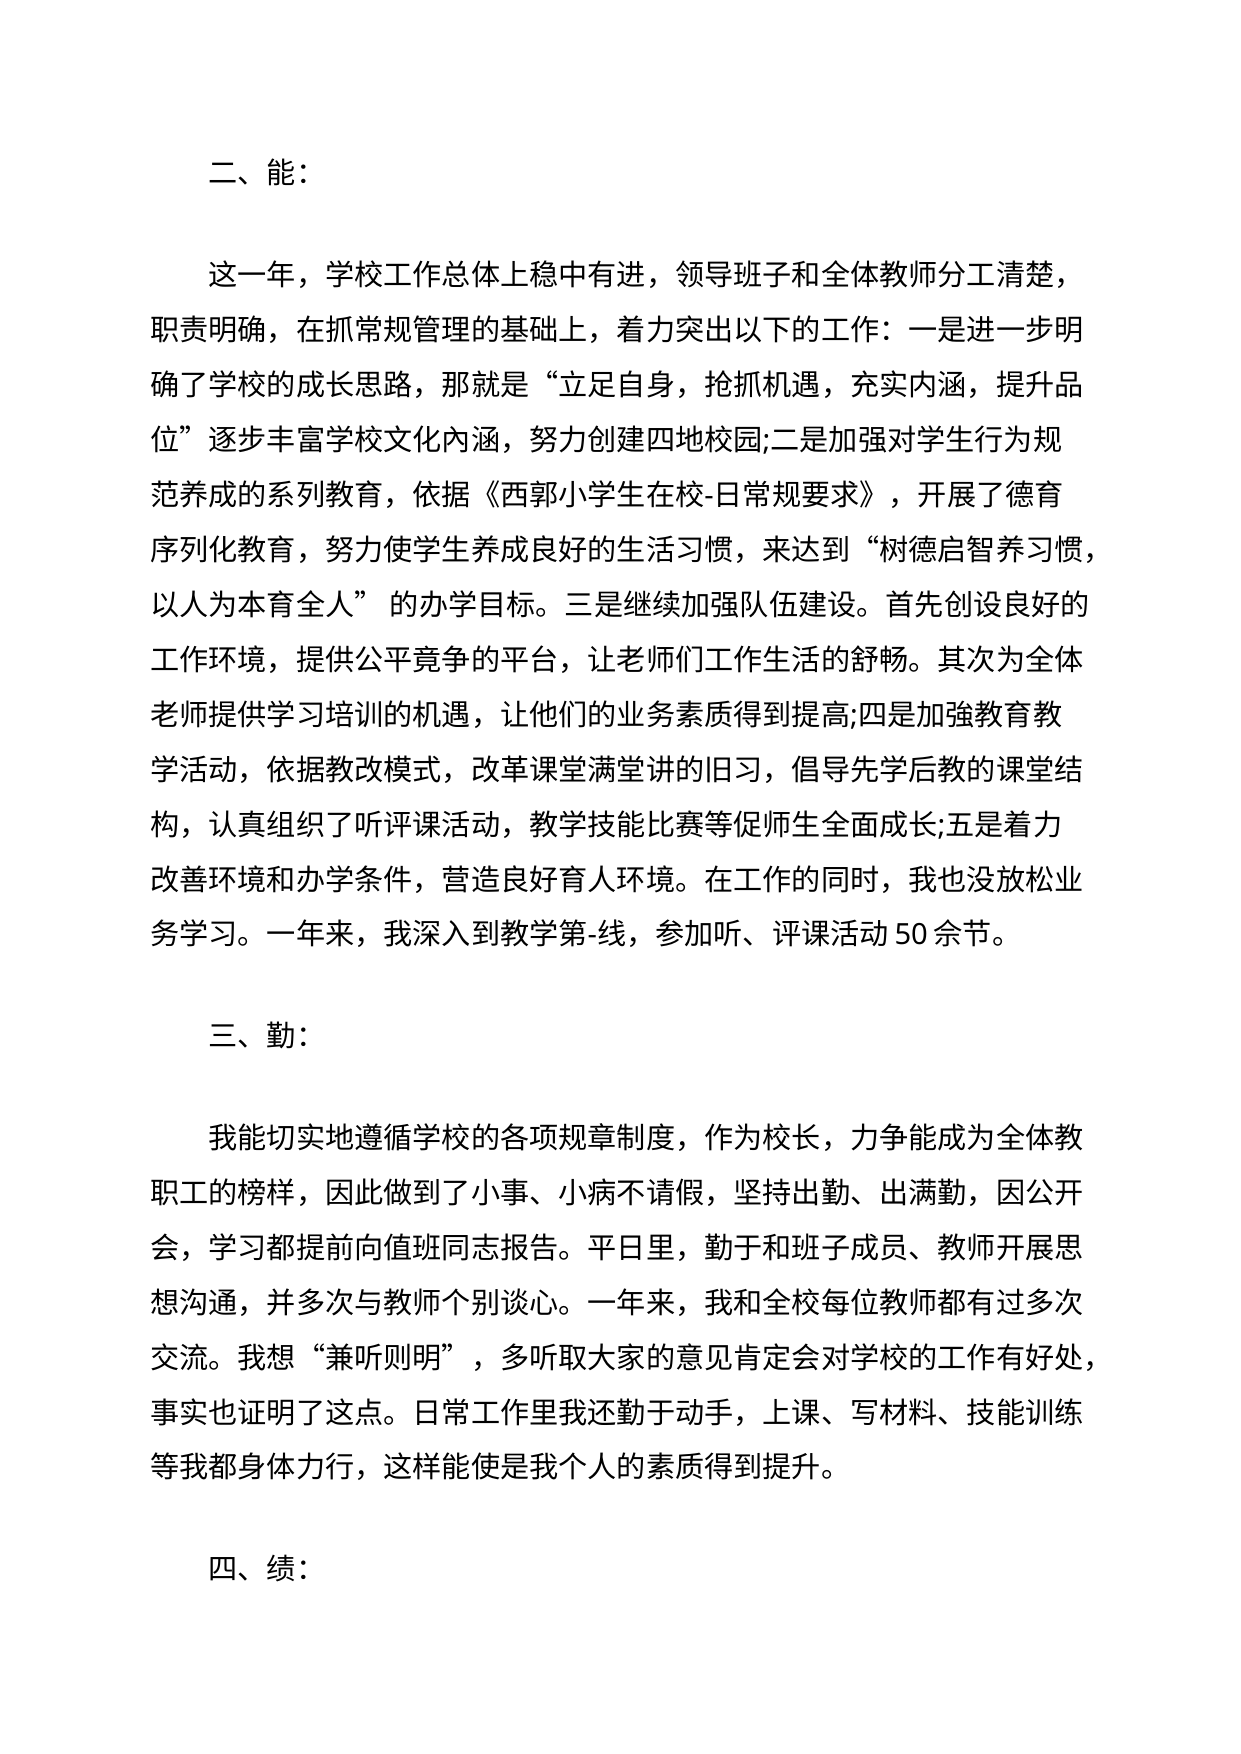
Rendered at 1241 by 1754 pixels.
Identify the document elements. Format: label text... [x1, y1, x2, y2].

text 四、绩： [150, 1546, 1090, 1588]
text 我能切实地遵循学校的各项规章制度，作为校长，力争能成为全体教职工的榜样，因此做到了小事、小病不请假，坚持出勤、出满勤，因公开会，学习都提前向值班同志报告。平日里，勤于和班子成员、教师开展思想沟通，并多次与教师个别谈心。一年来，我和全校每位教师都有过多次交流。我想“兼听则明”，多听取大家的意见肯定会对学校的工作有好处，事实也证明了这点。日常工作里我还勤于动手，上课、写材料、技能训练等我都身体力行，这样能使是我个人的素质得到提升。 [150, 1115, 1090, 1486]
text 三、勤： [150, 1013, 1090, 1055]
text 这一年，学校工作总体上稳中有进，领导班子和全体教师分工清楚，职责明确，在抓常规管理的基础上，着力突出以下的工作：一是进一步明确了学校的成长思路，那就是“立足自身，抢抓机遇，充实内涵，提升品位”逐步丰富学校文化內涵，努力创建四地校园;二是加强对学生行为规范养成的系列教育，依据《西郭小学生在校-日常规要求》，开展了德育序列化教育，努力使学生养成良好的生活习惯，来达到“树德启智养习惯，以人为本育全人” 的办学目标。三是继续加强队伍建设。首先创设良好的工作环境，提供公平竟争的平台，让老师们工作生活的舒畅。其次为全体老师提供学习培训的机遇，让他们的业务素质得到提高;四是加強教育教学活动，依据教改模式，改革课堂满堂讲的旧习，倡导先学后教的课堂结构，认真组织了听评课活动，教学技能比赛等促师生全面成长;五是着力改善环境和办学条件，营造良好育人环境。在工作的同时，我也没放松业务学习。一年来，我深入到教学第-线，参加听、评课活动50佘节。 [150, 252, 1090, 953]
text 二、能： [150, 150, 1090, 192]
